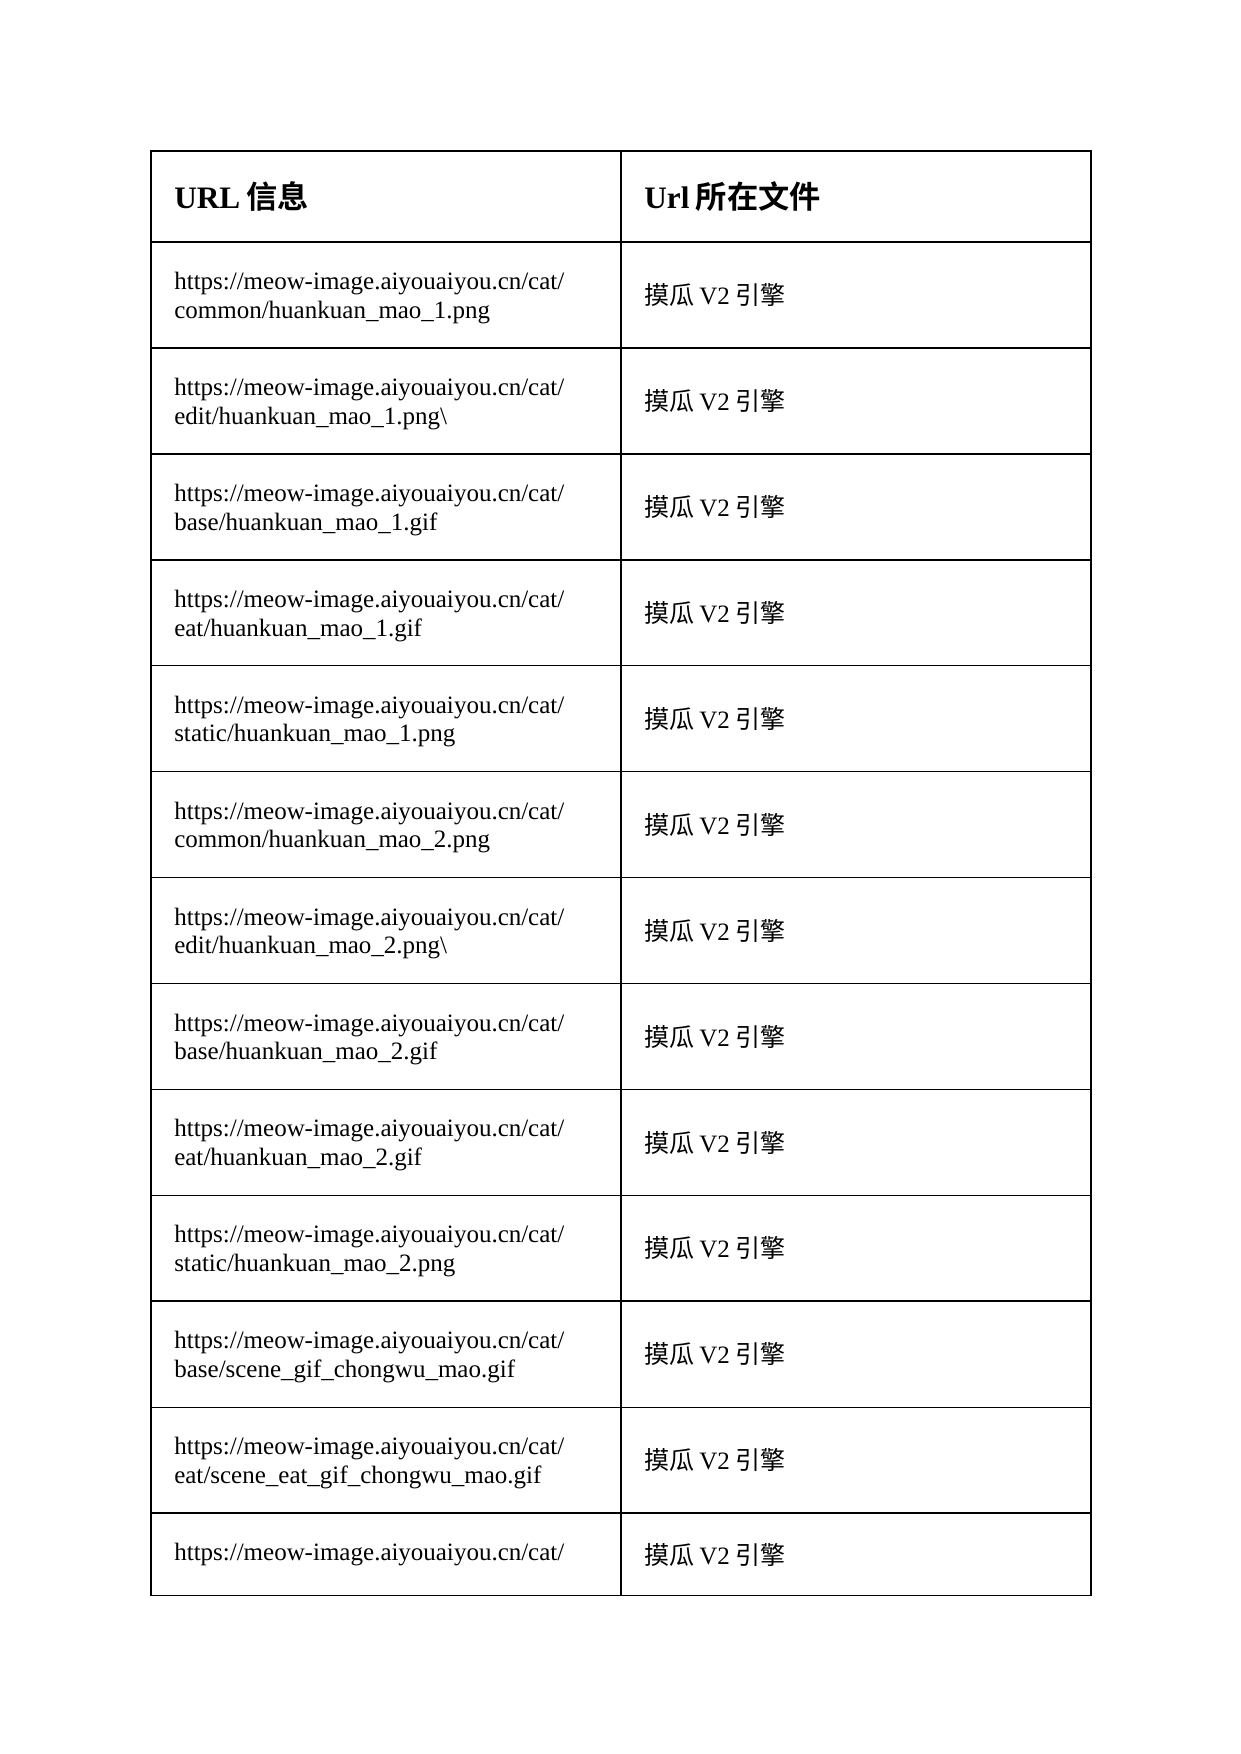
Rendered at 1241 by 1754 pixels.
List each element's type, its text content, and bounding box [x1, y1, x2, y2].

table_cell https://meow-image.aiyouaiyou.cn/cat/base/huankuan_mao_1.gif [152, 455, 620, 559]
table_cell 摸瓜V2引擎 [622, 349, 1090, 453]
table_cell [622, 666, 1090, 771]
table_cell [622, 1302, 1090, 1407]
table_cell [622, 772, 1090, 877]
table_header Url所在文件 [622, 152, 1090, 241]
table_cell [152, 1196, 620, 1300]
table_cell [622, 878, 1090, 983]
table_cell 摸瓜V2引擎 [622, 455, 1090, 559]
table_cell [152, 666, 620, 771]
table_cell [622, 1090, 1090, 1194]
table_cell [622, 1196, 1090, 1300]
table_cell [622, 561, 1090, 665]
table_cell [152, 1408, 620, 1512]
table_cell 摸瓜V2引擎 [622, 243, 1090, 347]
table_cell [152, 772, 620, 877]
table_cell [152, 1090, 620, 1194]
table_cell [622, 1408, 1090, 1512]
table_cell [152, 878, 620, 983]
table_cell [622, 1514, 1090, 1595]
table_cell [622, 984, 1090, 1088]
table_cell https://meow-image.aiyouaiyou.cn/cat/eat/huankuan_mao_1.gif [152, 561, 620, 665]
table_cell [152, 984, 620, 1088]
table_cell https://meow-image.aiyouaiyou.cn/cat/edit/huankuan_mao_1.png\ [152, 349, 620, 453]
table_cell https://meow-image.aiyouaiyou.cn/cat/common/huankuan_mao_1.png [152, 243, 620, 347]
table_header URL信息 [152, 152, 620, 241]
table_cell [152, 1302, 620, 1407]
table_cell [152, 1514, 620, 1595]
